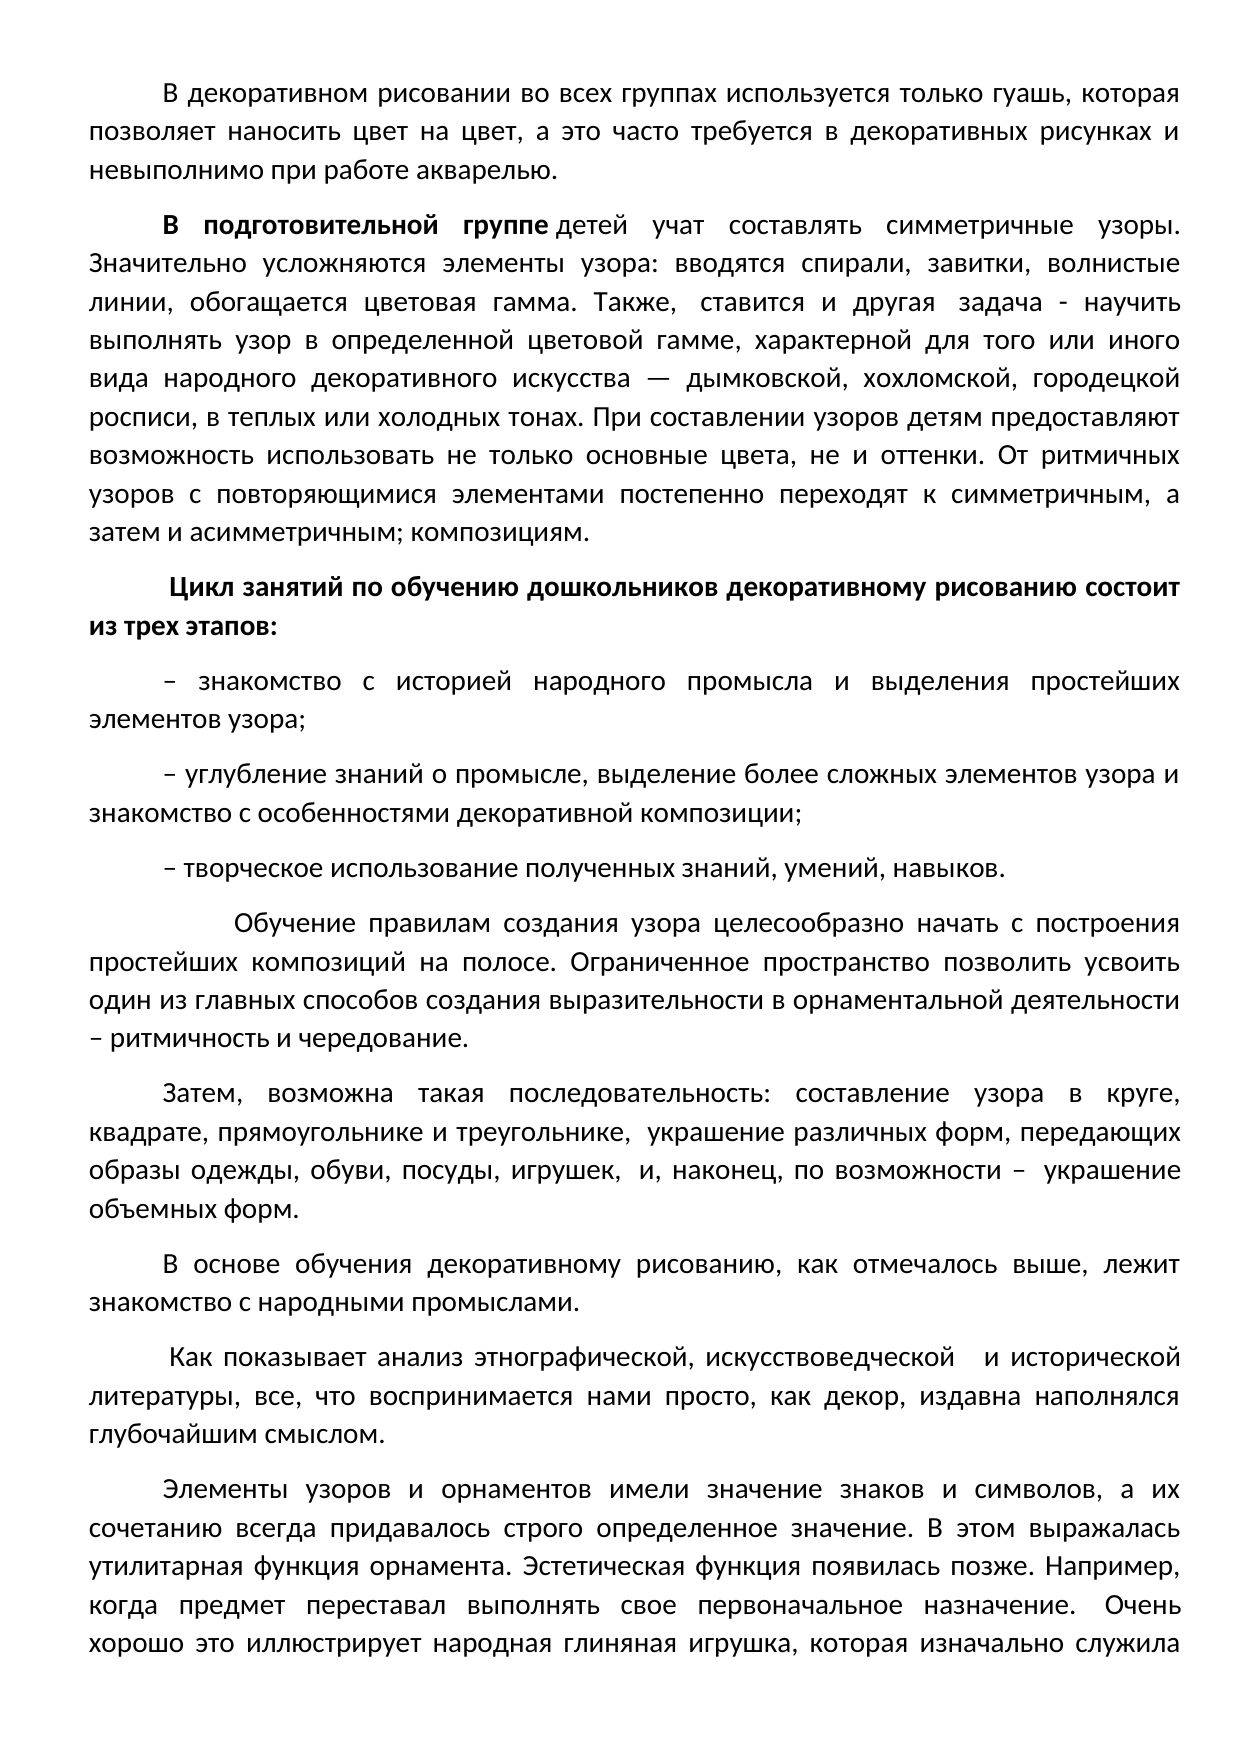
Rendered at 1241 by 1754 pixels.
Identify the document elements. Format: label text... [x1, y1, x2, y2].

text Как показывает анализ этнографической, искусствоведческой и исторической литературы, все, что воспринимается нами просто, как декор, издавна наполнялся глубочайшим смыслом. [89, 1338, 1181, 1451]
text В декоративном рисовании во всех группах используется только гуашь, которая позволяет наносить цвет на цвет, а это часто требуется в декоративных рисунках и невыполнимо при работе акварелью. [89, 74, 1181, 186]
text – углубление знаний о промысле, выделение более сложных элементов узора и знакомство с особенностями декоративной композиции; [89, 756, 1181, 829]
text Цикл занятий по обучению дошкольников декоративному рисованию состоит из трех этапов: [89, 568, 1181, 642]
text – знакомство с историей народного промысла и выделения простейших элементов узора; [89, 662, 1181, 736]
text Обучение правилам создания узора целесообразно начать с построения простейших композиций на полосе. Ограниченное пространство позволить усвоить один из главных способов создания выразительности в орнаментальной деятельности – ритмичность и чередование. [89, 904, 1181, 1055]
text В основе обучения декоративному рисованию, как отмечалось выше, лежит знакомство с народными промыслами. [89, 1245, 1181, 1319]
text – творческое использование полученных знаний, умений, навыков. [89, 849, 1181, 885]
text В подготовительной группе детей учат составлять симметричные узоры. Значительно усложняются элементы узора: вводятся спирали, завитки, волнистые линии, обогащается цветовая гамма. Также, ставится и другая задача - научить выполнять узор в определенной цветовой гамме, характерной для того или иного вида народного декоративного искусства — дымковской, хохломской, городецкой росписи, в теплых или холодных тонах. При составлении узоров детям предоставляют возможность использовать не только основные цвета, не и оттенки. От ритмичных узоров с повторяющимися элементами постепенно переходят к симметричным, а затем и асимметричным; композициям. [89, 206, 1181, 549]
text Затем, возможна такая последовательность: составление узора в круге, квадрате, прямоугольнике и треугольнике, украшение различных форм, передающих образы одежды, обуви, посуды, игрушек, и, наконец, по возможности – украшение объемных форм. [89, 1074, 1181, 1226]
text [89, 1471, 1181, 1660]
